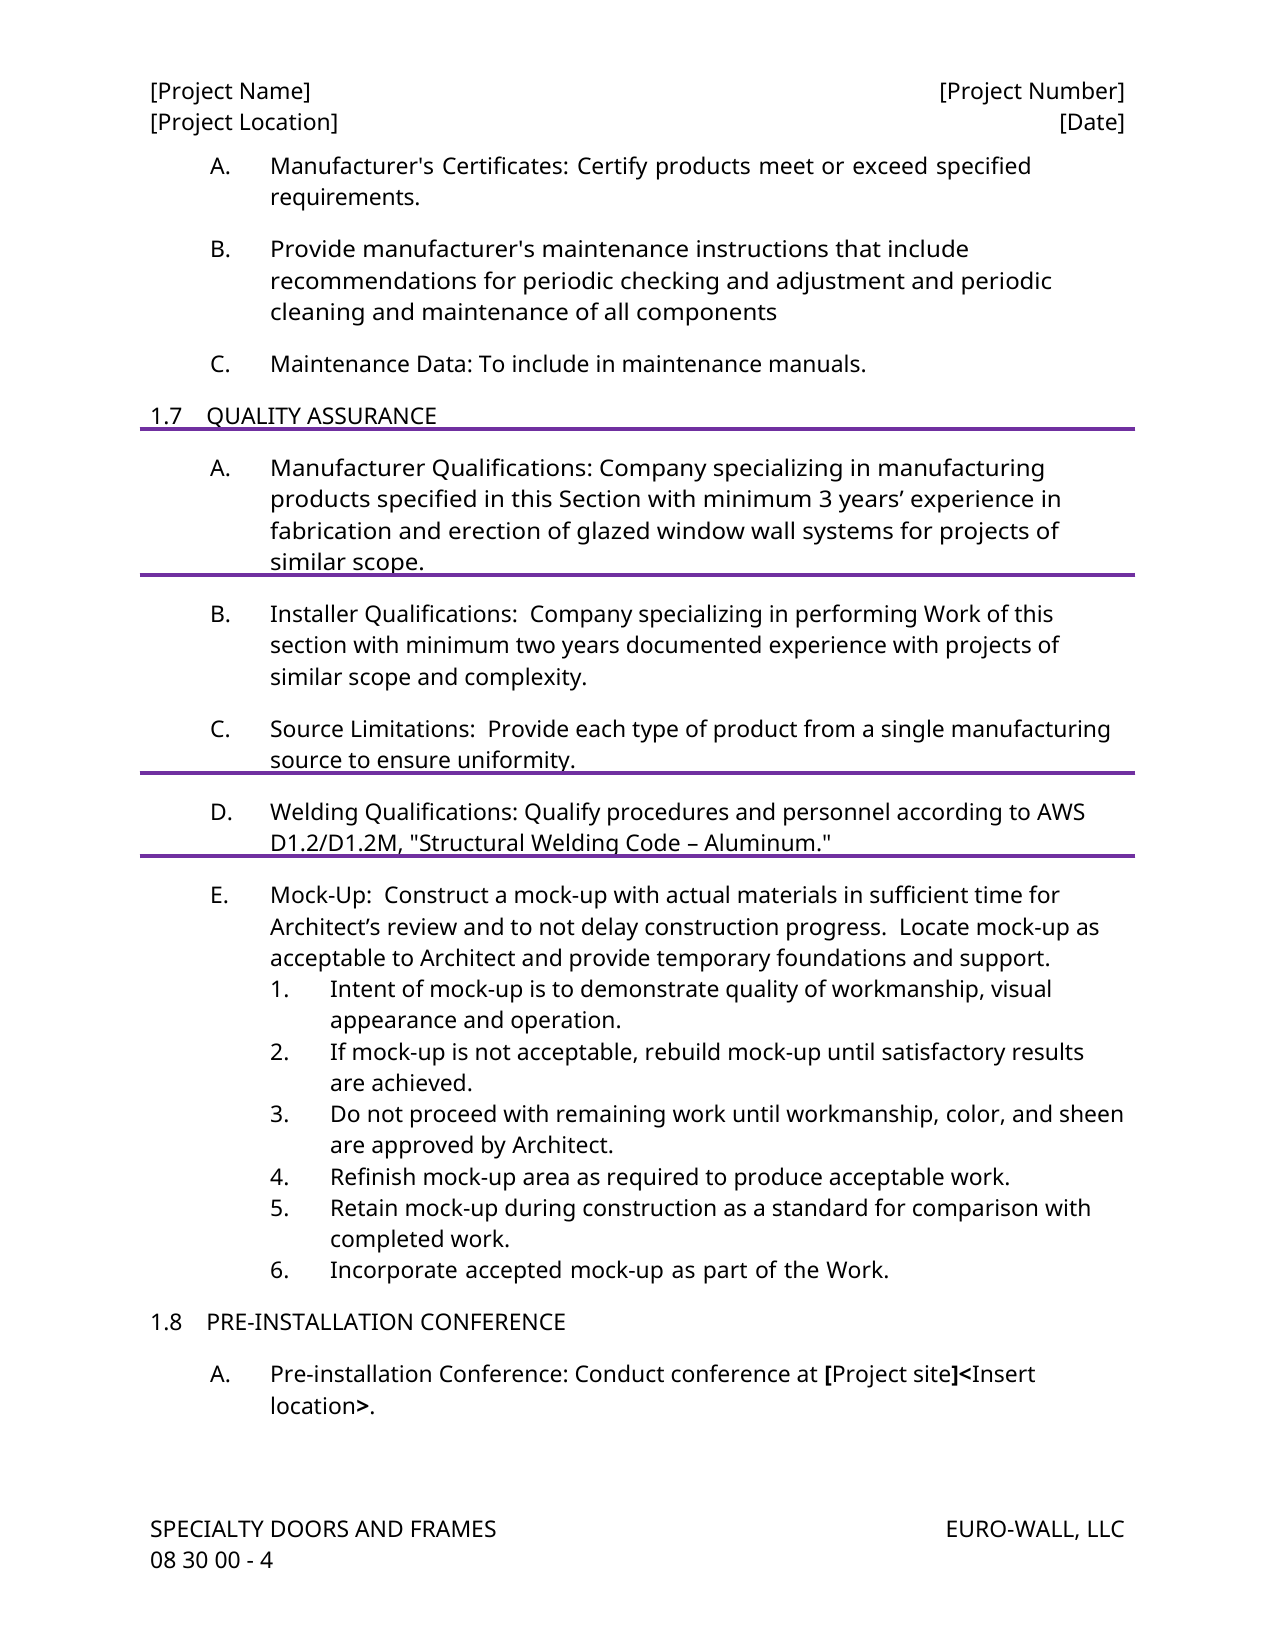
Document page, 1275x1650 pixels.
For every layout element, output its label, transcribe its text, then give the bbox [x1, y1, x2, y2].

text PRE-INSTALLATION CONFERENCE [150, 1306, 1125, 1337]
text Manufacturer's Certificates: Certify products meet or exceed specified requirements. [210, 150, 1125, 212]
text Pre-installation Conference: Conduct conference at [Project site]<Insert location>. [210, 1358, 1125, 1421]
text Manufacturer Qualifications: Company specializing in manufacturing products specified in this Section with minimum 3 years’ experience in fabrication and erection of glazed window wall systems for projects of similar scope. [210, 452, 1125, 573]
text Maintenance Data: To include in maintenance manuals. [210, 348, 1125, 379]
text Do not proceed with remaining work until workmanship, color, and sheen are approved by Architect. [270, 1098, 1125, 1160]
text Intent of mock-up is to demonstrate quality of workmanship, visual appearance and operation. [270, 973, 1125, 1035]
text Source Limitations: Provide each type of product from a single manufacturing source to ensure uniformity. [210, 712, 1125, 771]
text QUALITY ASSURANCE [150, 400, 1125, 427]
text Refinish mock-up area as required to produce acceptable work. [270, 1160, 1125, 1192]
text Installer Qualifications: Company specializing in performing Work of this section with minimum two years documented experience with projects of similar scope and complexity. [210, 598, 1125, 692]
text Retain mock-up during construction as a standard for comparison with completed work. [270, 1192, 1125, 1254]
text If mock-up is not acceptable, rebuild mock-up until satisfactory results are achieved. [270, 1035, 1125, 1098]
text Mock-Up: Construct a mock-up with actual materials in sufficient time for Architect’s review and to not delay construction progress. Locate mock-up as acceptable to Architect and provide temporary foundations and support. [210, 879, 1125, 973]
text Incorporate accepted mock-up as part of the Work. [270, 1254, 1125, 1285]
text Welding Qualifications: Qualify procedures and personnel according to AWS D1.2/D1.2M, "Structural Welding Code – Aluminum." [210, 796, 1125, 854]
text Provide manufacturer's maintenance instructions that include recommendations for periodic checking and adjustment and periodic cleaning and maintenance of all components [210, 233, 1125, 327]
